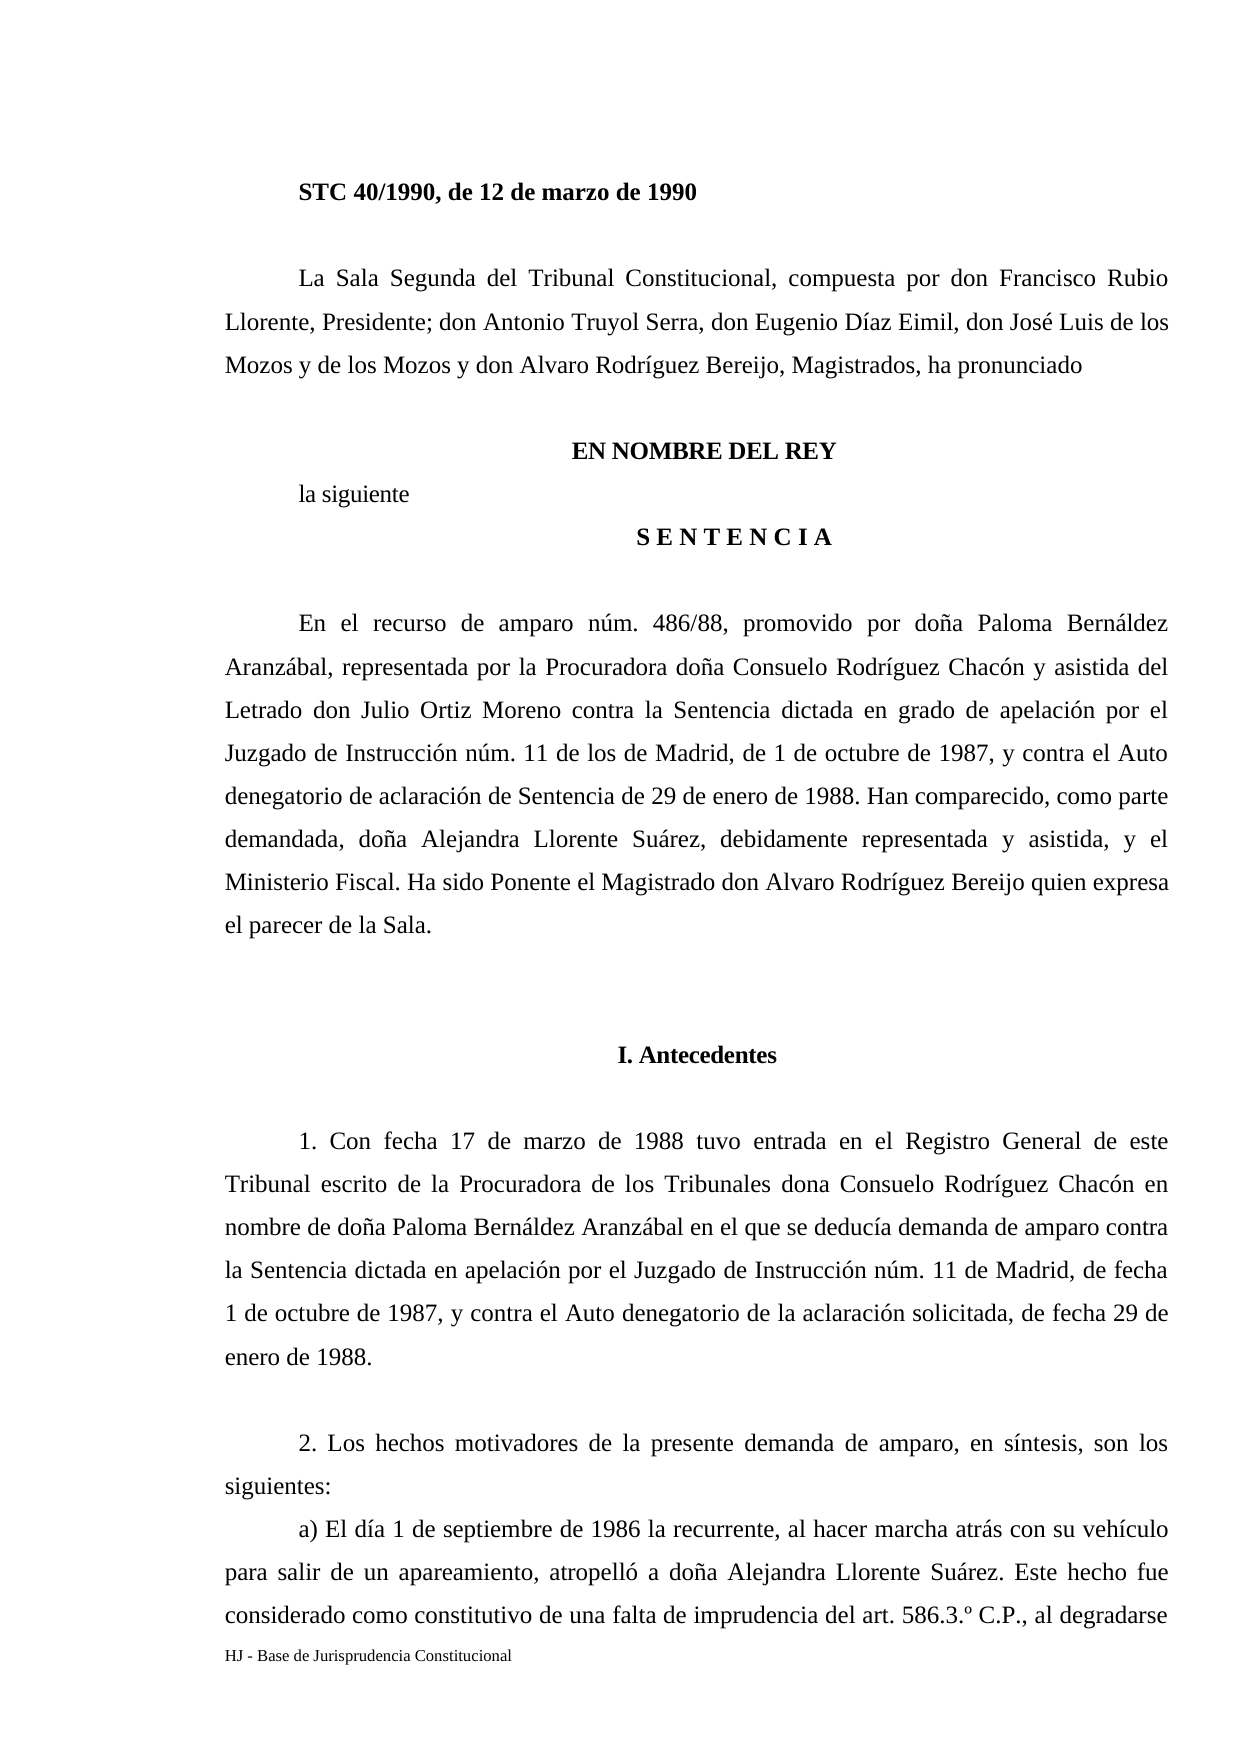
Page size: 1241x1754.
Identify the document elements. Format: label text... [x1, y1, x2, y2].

text En el recurso de amparo núm. 486/88, promovido por doña Paloma Bernáldez Aranzábal, representada por la Procuradora doña Consuelo Rodríguez Chacón y asistida del Letrado don Julio Ortiz Moreno contra la Sentencia dictada en grado de apelación por el Juzgado de Instrucción núm. 11 de los de Madrid, de 1 de octubre de 1987, y contra el Auto denegatorio de aclaración de Sentencia de 29 de enero de 1988. Han comparecido, como parte demandada, doña Alejandra Llorente Suárez, debidamente representada y asistida, y el Ministerio Fiscal. Ha sido Ponente el Magistrado don Alvaro Rodríguez Bereijo quien expresa el parecer de la Sala. [224, 608, 1169, 939]
text 1. Con fecha 17 de marzo de 1988 tuvo entrada en el Registro General de este Tribunal escrito de la Procuradora de los Tribunales dona Consuelo Rodríguez Chacón en nombre de doña Paloma Bernáldez Aranzábal en el que se deducía demanda de amparo contra la Sentencia dictada en apelación por el Juzgado de Instrucción núm. 11 de Madrid, de fecha 1 de octubre de 1987, y contra el Auto denegatorio de la aclaración solicitada, de fecha 29 de enero de 1988. [224, 1126, 1169, 1370]
text 2. Los hechos motivadores de la presente demanda de amparo, en síntesis, son los siguientes: [224, 1428, 1169, 1500]
text EN NOMBRE DEL REY [224, 436, 1110, 465]
text S E N T E N C I A [224, 522, 1169, 551]
text la siguiente [224, 479, 1110, 508]
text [224, 1514, 1169, 1629]
text La Sala Segunda del Tribunal Constitucional, compuesta por don Francisco Rubio Llorente, Presidente; don Antonio Truyol Serra, don Eugenio Díaz Eimil, don José Luis de los Mozos y de los Mozos y don Alvaro Rodríguez Bereijo, Magistrados, ha pronunciado [224, 263, 1169, 378]
text STC 40/1990, de 12 de marzo de 1990 [224, 177, 1169, 206]
text I. Antecedentes [224, 1040, 1169, 1068]
